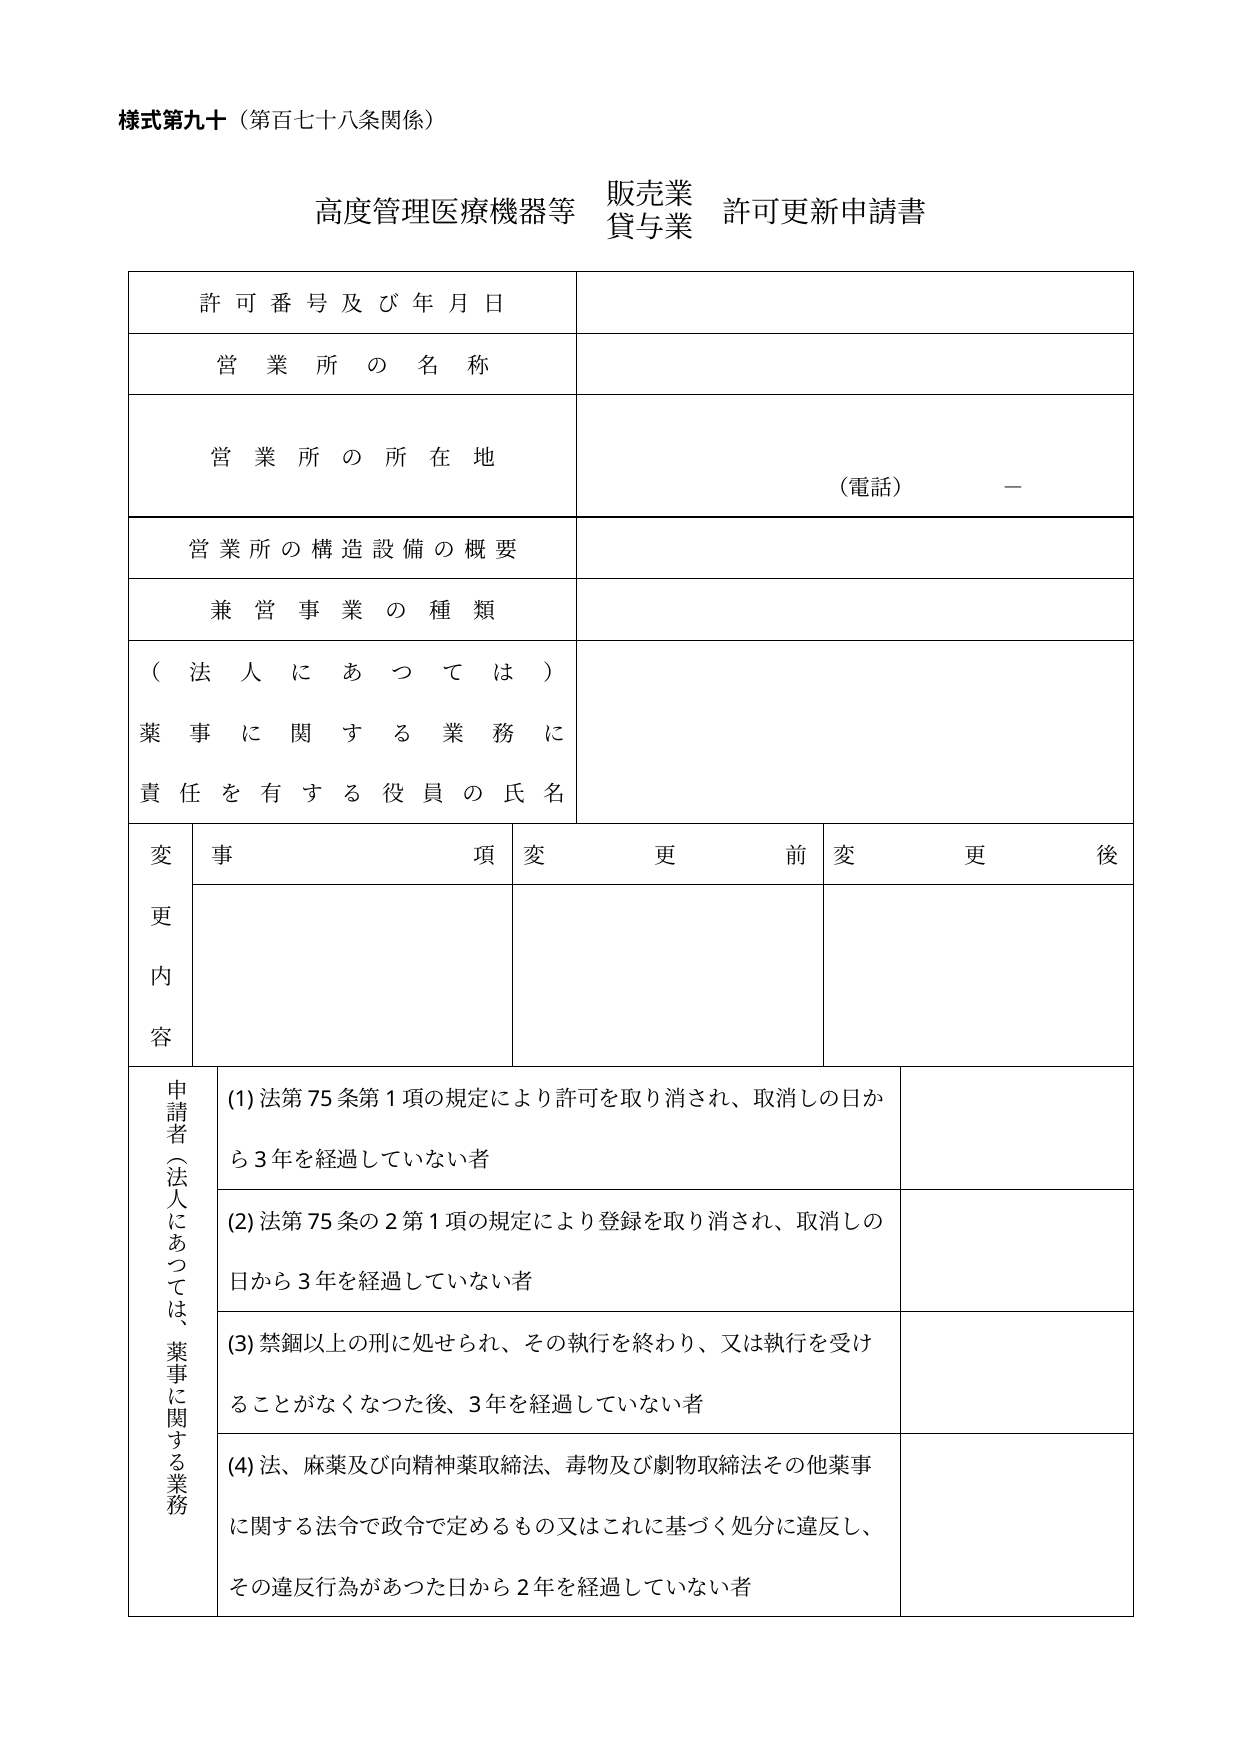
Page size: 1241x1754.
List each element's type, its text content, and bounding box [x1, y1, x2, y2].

table_cell 変 更 前 [513, 824, 823, 884]
table_cell [577, 334, 1133, 394]
table_cell (1) 法第75条第1項の規定により許可を取り消され、取消しの日から3年を経過していない者 [218, 1067, 900, 1188]
text 様式第九十（第百七十八条関係） [118, 89, 1122, 149]
table_cell [577, 579, 1133, 640]
table_cell 営業所の構造設備の概要 [129, 518, 576, 578]
table_cell 変更内容 [129, 824, 192, 1066]
table_cell 変 更 後 [824, 824, 1133, 884]
table_cell [513, 885, 823, 1066]
table_cell 申請者（法人にあつては、薬事に関する業務 に責任を有する役員を含む。）の欠格条項 [129, 1067, 217, 1616]
table_cell (3) 禁錮以上の刑に処せられ、その執行を終わり、又は執行を受けることがなくなつた後、3年を経過していない者 [218, 1312, 900, 1433]
text 高度管理医療機器等 許可更新申請書 [118, 180, 1122, 240]
table_cell [577, 641, 1133, 823]
table_cell (2) 法第75条の2第1項の規定により登録を取り消され、取消しの日から3年を経過していない者 [218, 1190, 900, 1311]
table_cell (4) 法、麻薬及び向精神薬取締法、毒物及び劇物取締法その他薬事に関する法令で政令で定めるもの又はこれに基づく処分に違反し、その違反行為があつた日から2年を経過していない者 [218, 1434, 900, 1616]
table_cell （法人にあつては） 薬事に関する業務に 責任を有する役員の氏名 [129, 641, 576, 823]
table_cell [901, 1434, 1133, 1616]
table_cell 事 項 [193, 824, 512, 884]
table_header [577, 272, 1133, 332]
table_cell 兼営事業の種類 [129, 579, 576, 640]
table_cell [901, 1067, 1133, 1188]
table_cell 営業所の名称 [129, 334, 576, 394]
table_cell [577, 518, 1133, 578]
table_cell [901, 1312, 1133, 1433]
table_cell [824, 885, 1133, 1066]
table_cell [193, 885, 512, 1066]
table_cell [901, 1190, 1133, 1311]
table_cell 営業所の所在地 [129, 395, 576, 516]
table_header 許可番号及び年月日 [129, 272, 576, 332]
table_cell （電話） － [577, 395, 1133, 516]
